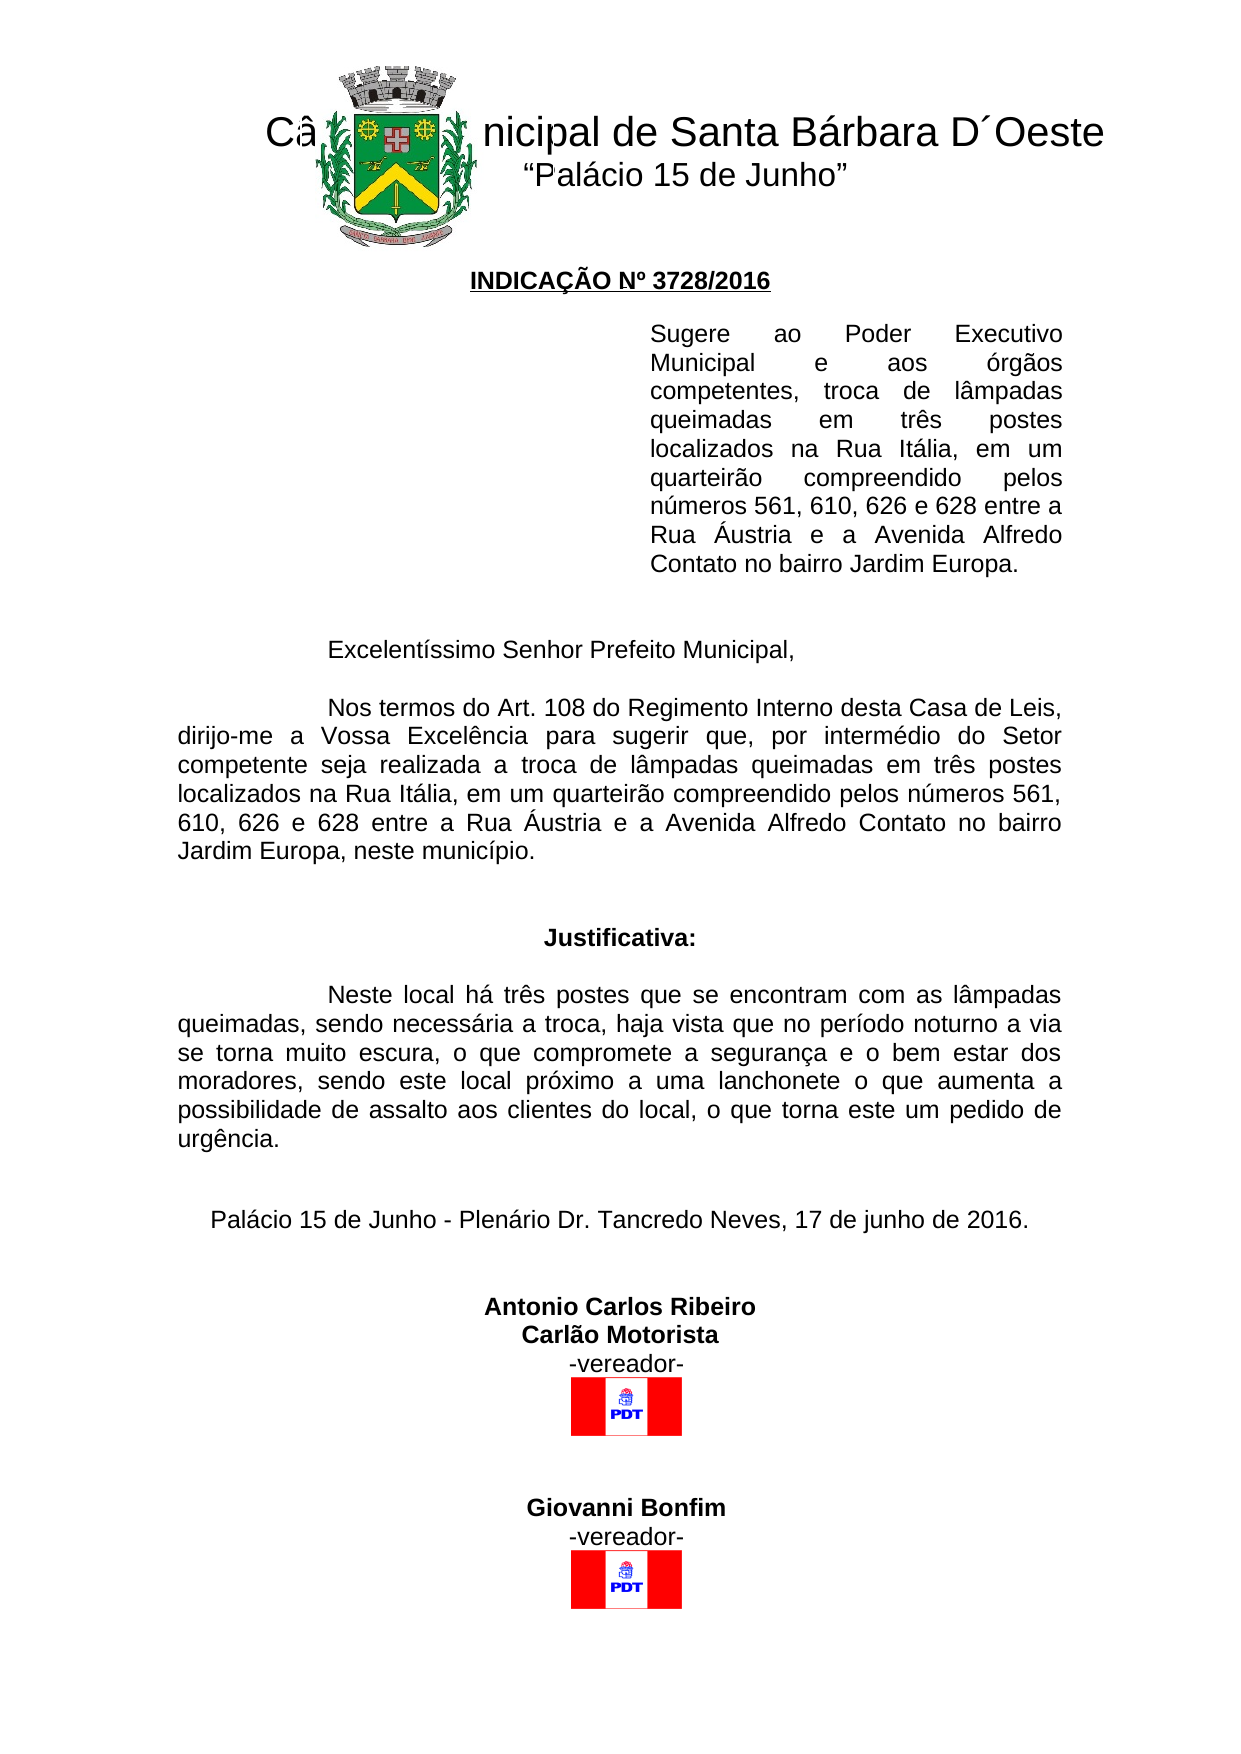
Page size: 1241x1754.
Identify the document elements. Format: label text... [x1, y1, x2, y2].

text Neste local há três postes que se encontram com as lâmpadas queimadas, sendo necessária a troca, haja vista que no período noturno a via se torna muito escura, o que compromete a segurança e o bem estar dos moradores, sendo este local próximo a uma lanchonete o que aumenta a possibilidade de assalto aos clientes do local, o que torna este um pedido de urgência. [177, 980, 1063, 1152]
text Justificativa: [177, 922, 1063, 951]
text Palácio 15 de Junho - Plenário Dr. Tancredo Neves, 17 de junho de 2016. [177, 1205, 1063, 1234]
text Antonio Carlos Ribeiro [177, 1292, 1063, 1320]
title INDICAÇÃO Nº 3728/2016 [177, 266, 1063, 294]
text Sugere ao Poder Executivo Municipal e aos órgãos competentes, troca de lâmpadas queimadas em três postes localizados na Rua Itália, em um quarteirão compreendido pelos números 561, 610, 626 e 628 entre a Rua Áustria e a Avenida Alfredo Contato no bairro Jardim Europa. [650, 319, 1063, 577]
text -vereador- [177, 1349, 1063, 1378]
picture [315, 66, 484, 254]
text Nos termos do Art. 108 do Regimento Interno desta Casa de Leis, dirijo-me a Vossa Excelência para sugerir que, por intermédio do Setor competente seja realizada a troca de lâmpadas queimadas em três postes localizados na Rua Itália, em um quarteirão compreendido pelos números 561, 610, 626 e 628 entre a Rua Áustria e a Avenida Alfredo Contato no bairro Jardim Europa, neste município. [177, 692, 1063, 865]
text Carlão Motorista [177, 1320, 1063, 1349]
text Excelentíssimo Senhor Prefeito Municipal, [177, 635, 1063, 664]
picture [571, 1550, 682, 1609]
text -vereador- [177, 1522, 1063, 1551]
picture [571, 1377, 682, 1436]
text Giovanni Bonfim [177, 1493, 1063, 1522]
